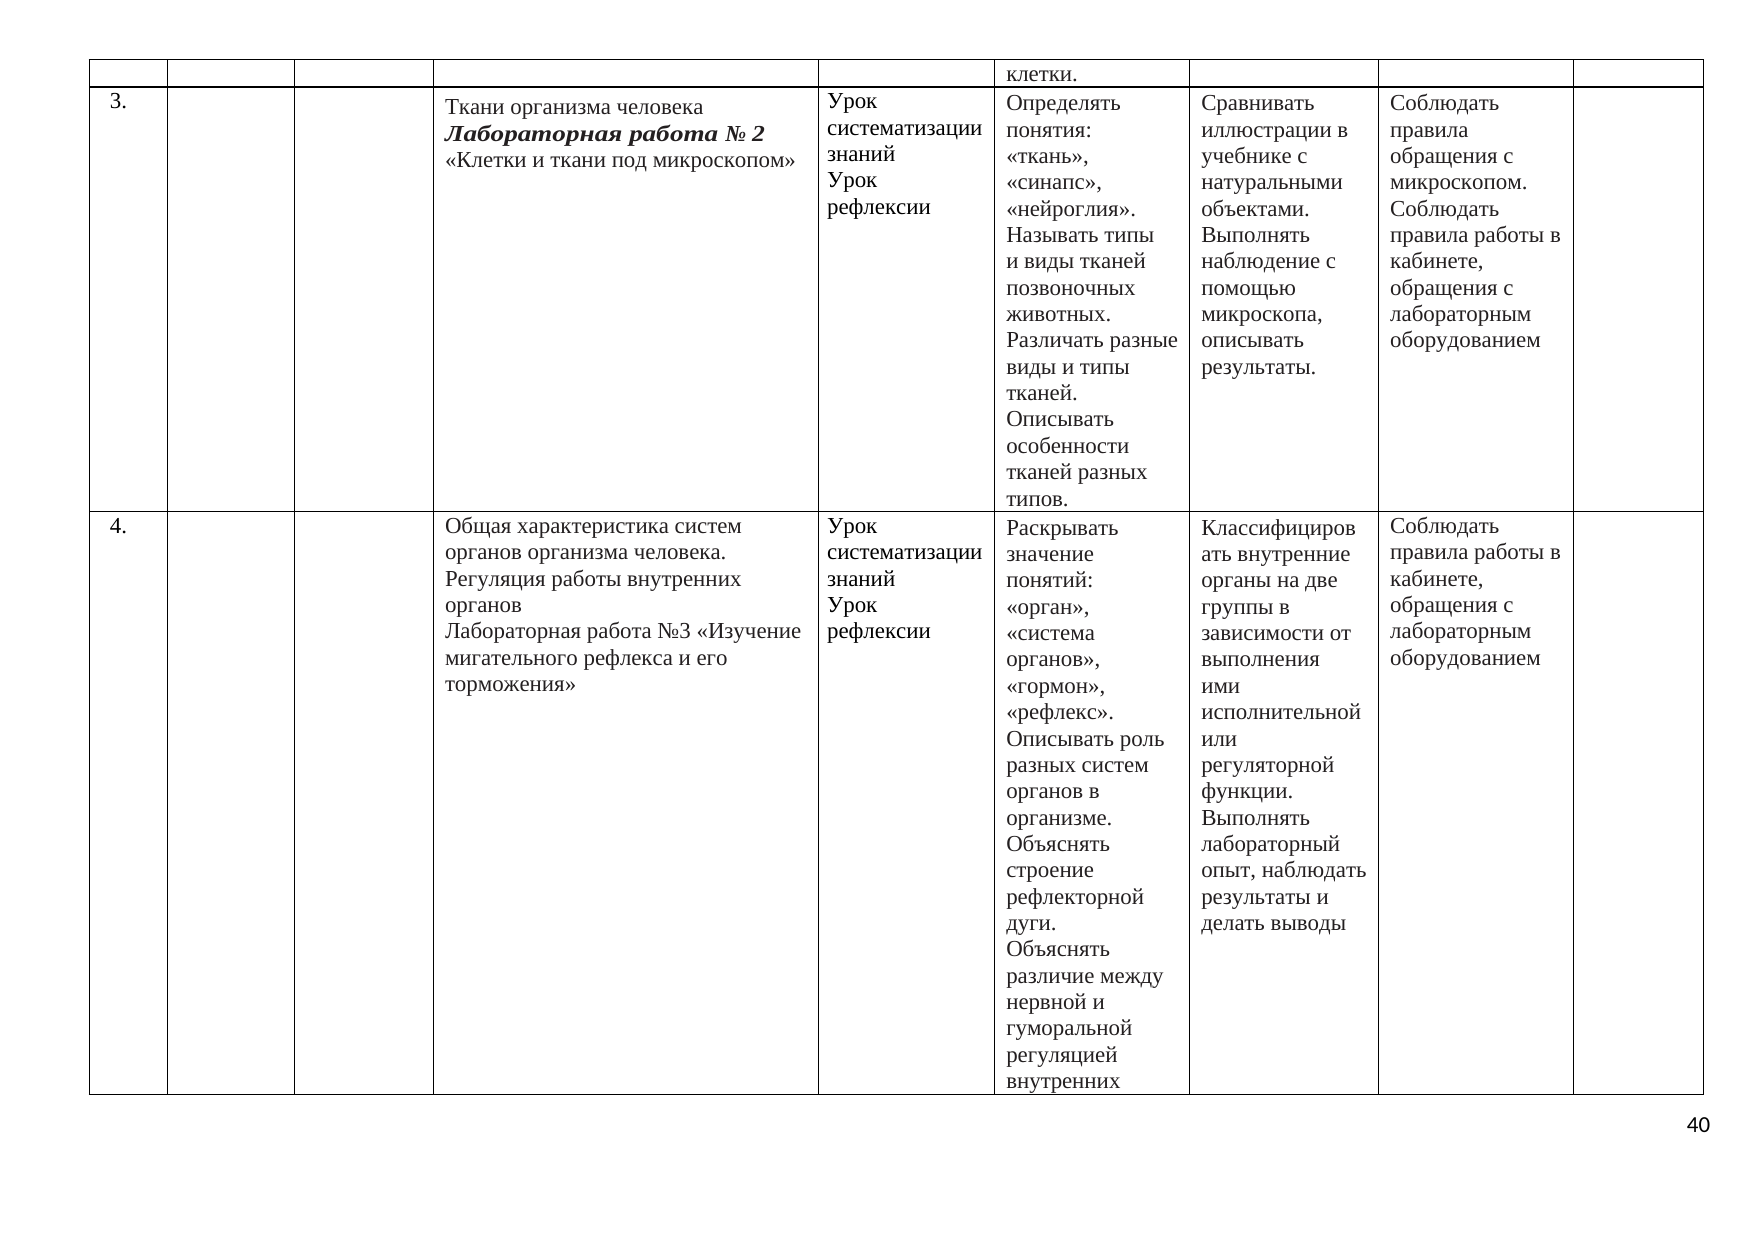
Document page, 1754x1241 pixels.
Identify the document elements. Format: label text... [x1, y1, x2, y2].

table_cell [1574, 88, 1703, 511]
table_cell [1379, 512, 1573, 1093]
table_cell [434, 512, 818, 1093]
table_cell [295, 512, 433, 1093]
table_cell [90, 512, 167, 1093]
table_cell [819, 60, 994, 86]
table_cell [295, 60, 433, 86]
table_cell [90, 88, 167, 511]
table_cell Соблюдать правила обращения с микроскопом. Соблюдать правила работы в кабинете, обращения с лабораторным оборудованием [1379, 88, 1573, 511]
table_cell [1190, 60, 1378, 86]
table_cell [819, 88, 994, 511]
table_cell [1379, 60, 1573, 86]
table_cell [995, 512, 1189, 1093]
table_cell [1574, 60, 1703, 86]
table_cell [1190, 512, 1378, 1093]
table_cell Ткани организма человека Лабораторная работа № 2 «Клетки и ткани под микроскопом» [434, 88, 818, 511]
table_cell [90, 60, 167, 86]
table_cell Определять понятия: «ткань», «синапс», «нейроглия». Называть типы и виды тканей позвоночных животных. Различать разные виды и типы тканей. Описывать особенности тканей разных типов. [995, 88, 1189, 511]
table_cell [168, 88, 294, 511]
table_cell Сравнивать иллюстрации в учебнике с натуральными объектами. Выполнять наблюдение с помощью микроскопа, описывать результаты. [1190, 88, 1378, 511]
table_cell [819, 512, 994, 1093]
table_cell [168, 512, 294, 1093]
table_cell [995, 60, 1189, 86]
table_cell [434, 60, 818, 86]
table_cell [295, 88, 433, 511]
table_cell [1574, 512, 1703, 1093]
table_cell [168, 60, 294, 86]
